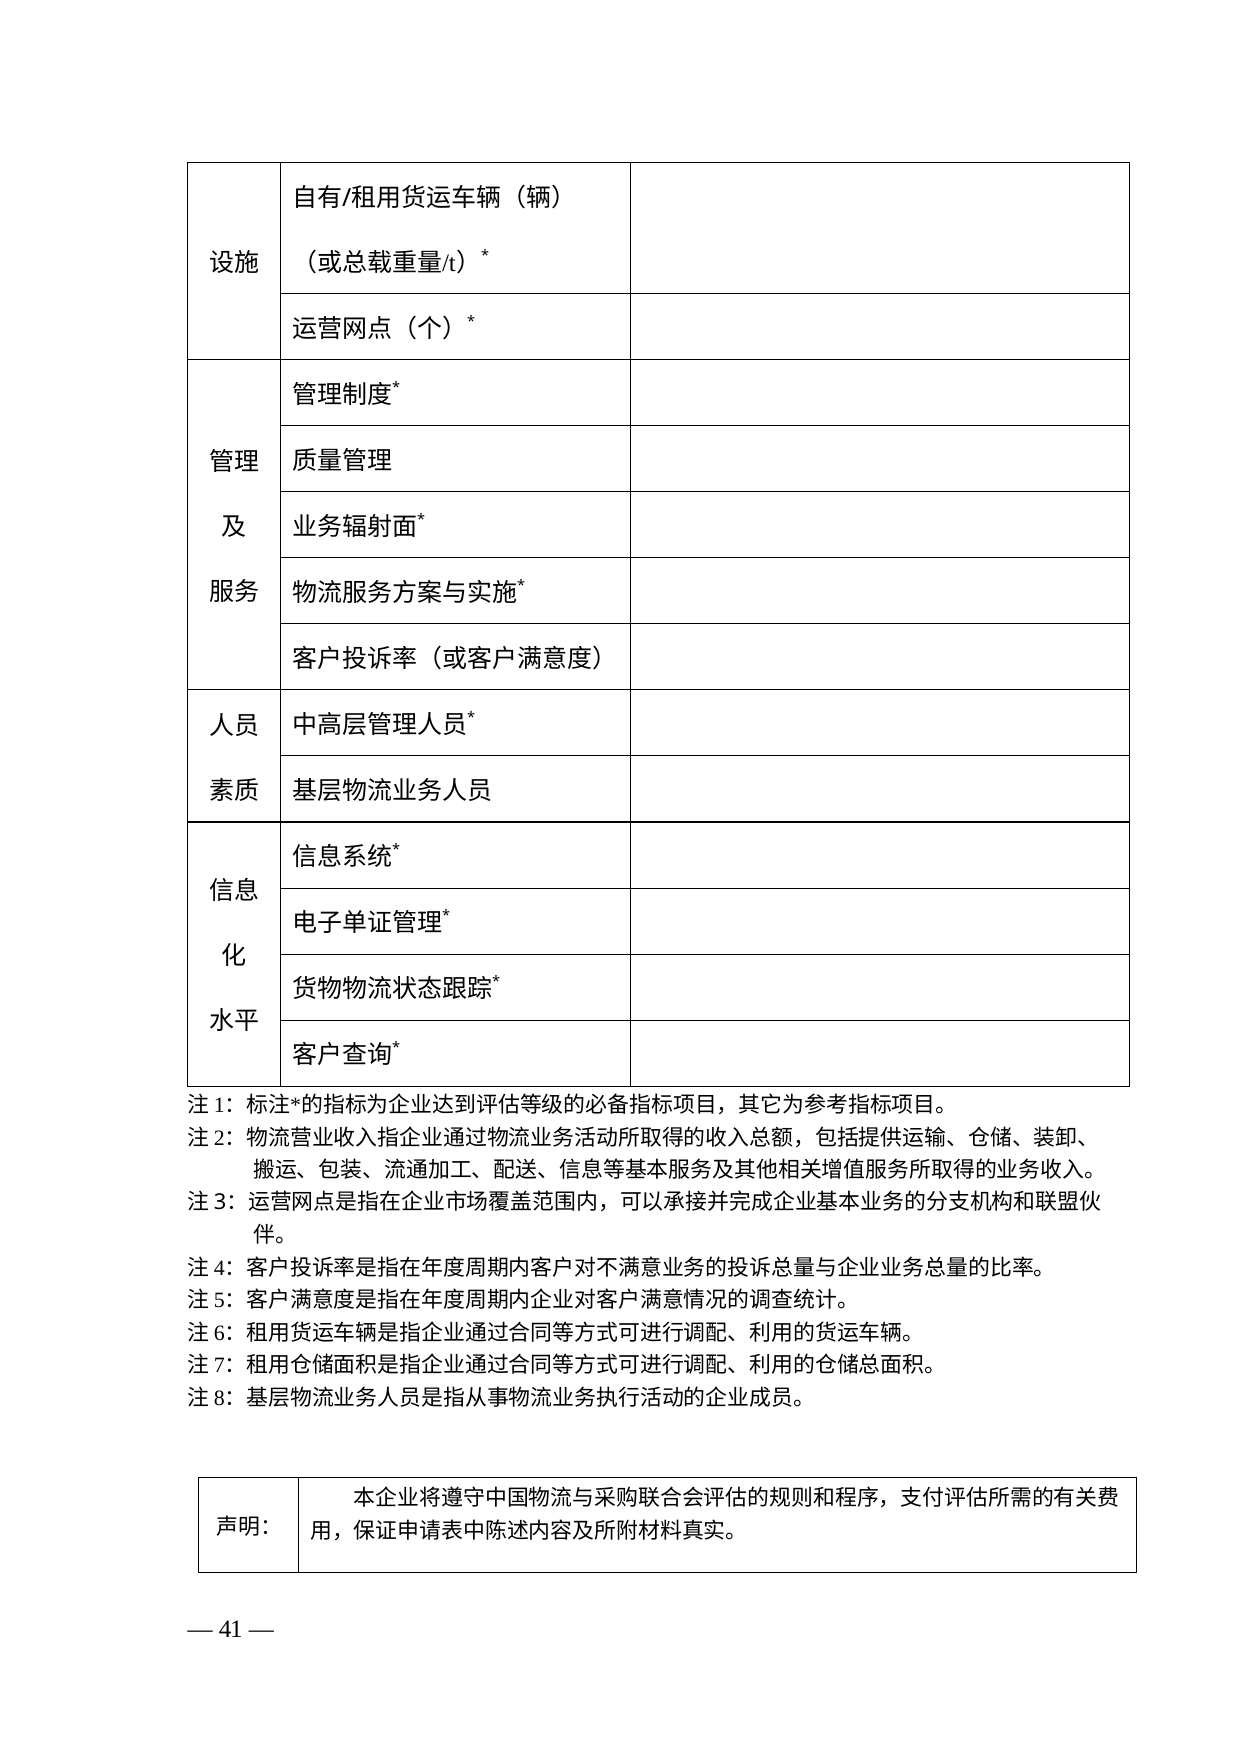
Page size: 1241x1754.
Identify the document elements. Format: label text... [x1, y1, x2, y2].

table_cell [631, 558, 1129, 623]
table_cell 管理制度* [281, 360, 630, 425]
table_cell 业务辐射面* [281, 492, 630, 557]
table_cell 客户查询* [281, 1021, 630, 1086]
table_cell 自有/租用货运车辆（辆） （或总载重量/t）* [281, 163, 630, 293]
table_header 本企业将遵守中国物流与采购联合会评估的规则和程序，支付评估所需的有关费用，保证申请表中陈述内容及所附材料真实。 [299, 1478, 1136, 1572]
table_cell 管理及 服务 [188, 360, 280, 689]
text 注6：租用货运车辆是指企业通过合同等方式可进行调配、利用的货运车辆。 [187, 1314, 1053, 1347]
table_cell 运营网点（个）* [281, 294, 630, 359]
table_cell [631, 492, 1129, 557]
table_cell 客户投诉率（或客户满意度） [281, 624, 630, 689]
table_cell [631, 163, 1129, 293]
table_cell 设备设施 [188, 163, 280, 359]
text 注1：标注*的指标为企业达到评估等级的必备指标项目，其它为参考指标项目。 [187, 1087, 1053, 1119]
table_cell [631, 624, 1129, 689]
table_cell [631, 823, 1129, 887]
table_cell 人员素质 [188, 690, 280, 821]
text 注8：基层物流业务人员是指从事物流业务执行活动的企业成员。 [187, 1379, 1053, 1412]
table_cell 信息系统* [281, 823, 630, 887]
table_cell [631, 360, 1129, 425]
table_cell 中高层管理人员* [281, 690, 630, 755]
text 注7：租用仓储面积是指企业通过合同等方式可进行调配、利用的仓储总面积。 [187, 1347, 1053, 1379]
table_header 声明： [199, 1478, 298, 1572]
table_cell [631, 756, 1129, 821]
table_cell [631, 889, 1129, 953]
table_cell [631, 294, 1129, 359]
text 注3：运营网点是指在企业市场覆盖范围内，可以承接并完成企业基本业务的分支机构和联盟伙伴。 [187, 1184, 1117, 1249]
table_cell [631, 690, 1129, 755]
table_cell [631, 1021, 1129, 1086]
table_cell 货物物流状态跟踪* [281, 955, 630, 1019]
text 注5：客户满意度是指在年度周期内企业对客户满意情况的调查统计。 [187, 1282, 1053, 1314]
table_cell 信息化 水平 [188, 823, 280, 1086]
table_cell [631, 426, 1129, 491]
table_cell 基层物流业务人员 [281, 756, 630, 821]
table_cell 物流服务方案与实施* [281, 558, 630, 623]
text 注4：客户投诉率是指在年度周期内客户对不满意业务的投诉总量与企业业务总量的比率。 [187, 1249, 1053, 1282]
text 注2：物流营业收入指企业通过物流业务活动所取得的收入总额，包括提供运输、仓储、装卸、搬运、包装、流通加工、配送、信息等基本服务及其他相关增值服务所取得的业务收入。 [187, 1119, 1103, 1184]
table_cell 质量管理 [281, 426, 630, 491]
table_cell [631, 955, 1129, 1019]
table_cell 电子单证管理* [281, 889, 630, 953]
